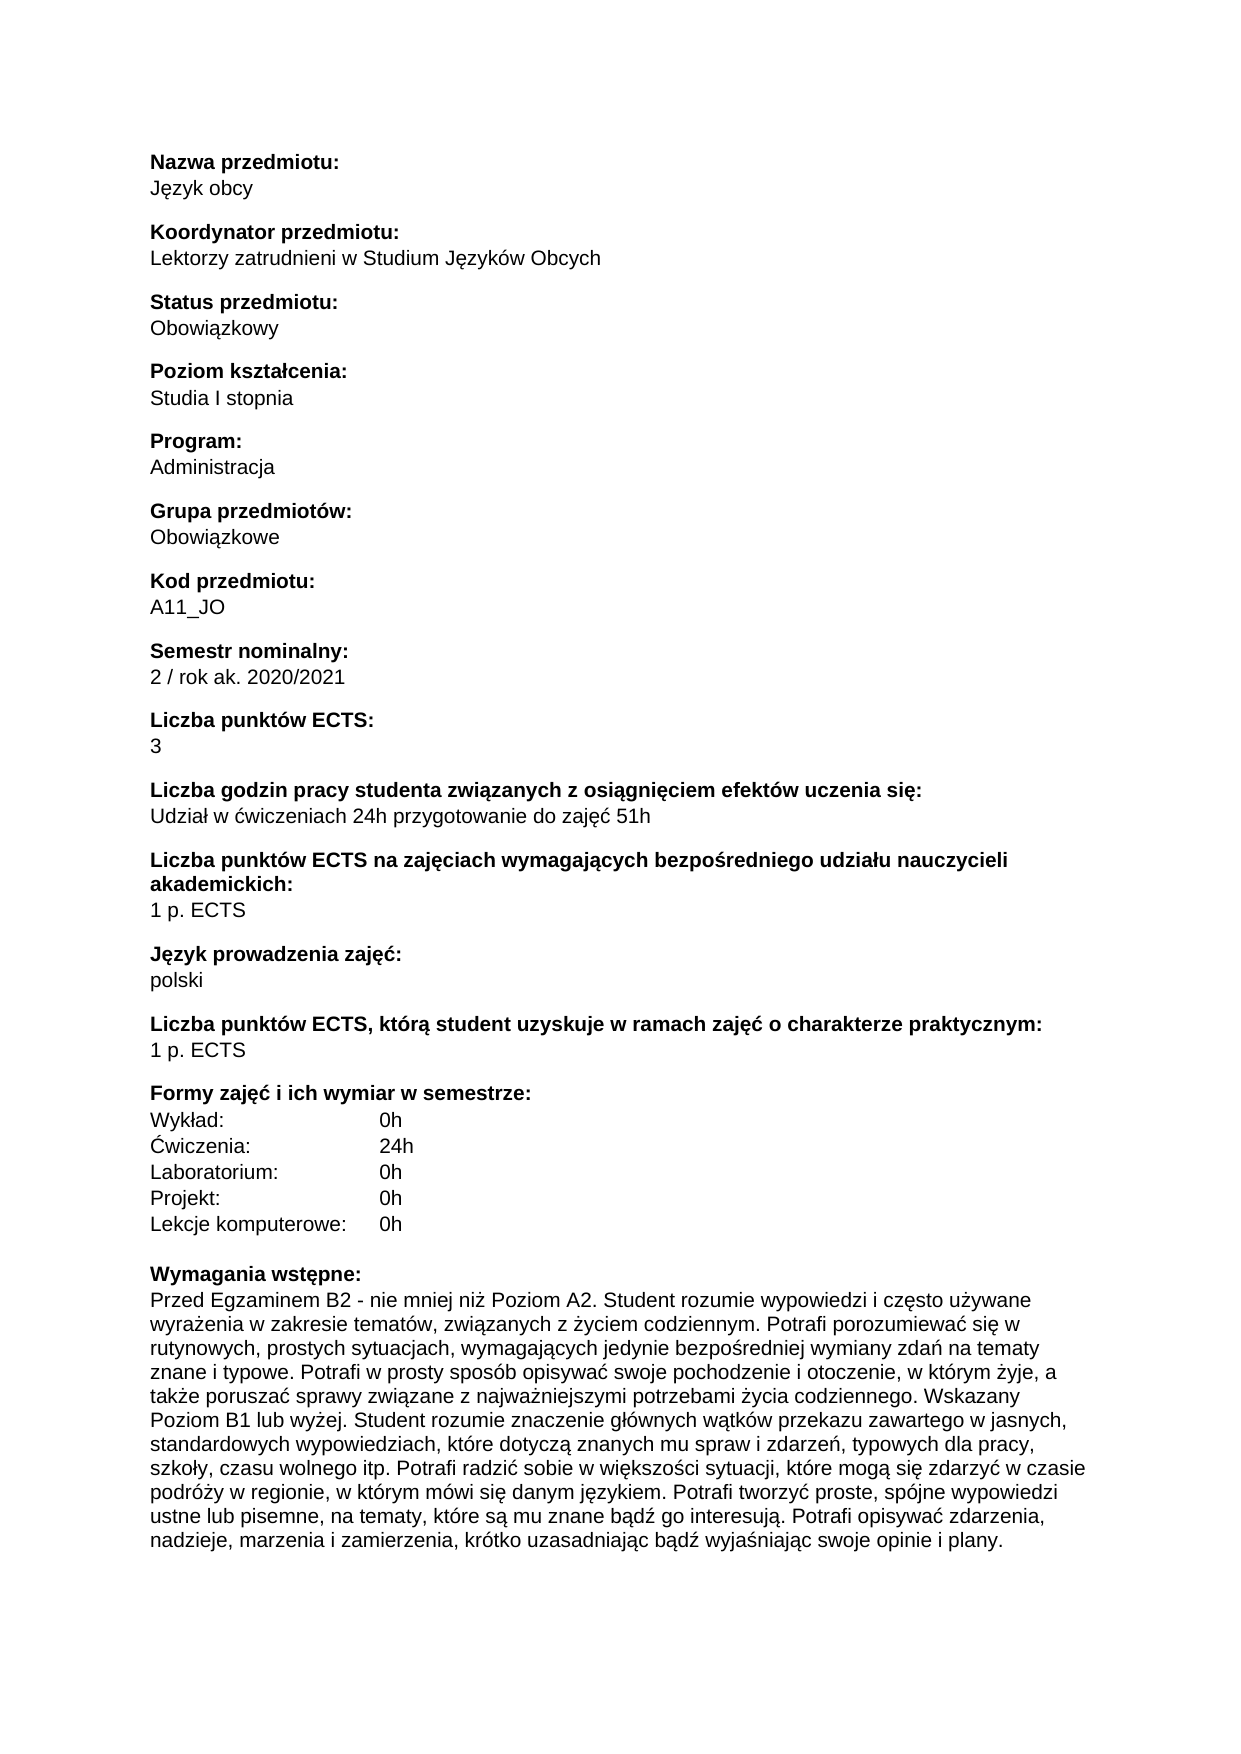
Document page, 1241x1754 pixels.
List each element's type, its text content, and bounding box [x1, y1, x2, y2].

text polski [150, 968, 1090, 992]
text 1 p. ECTS [150, 1037, 1090, 1061]
table_header 0h [369, 1108, 597, 1132]
text Liczba punktów ECTS: [150, 708, 1090, 732]
text Grupa przedmiotów: [150, 499, 1090, 523]
text Język obcy [150, 176, 1090, 200]
table_cell 0h [369, 1184, 597, 1210]
table_cell 24h [369, 1132, 597, 1158]
table_cell Laboratorium: [140, 1160, 367, 1184]
text Studia I stopnia [150, 385, 1090, 409]
text Semestr nominalny: [150, 638, 1090, 662]
text 1 p. ECTS [150, 898, 1090, 922]
text Udział w ćwiczeniach 24h przygotowanie do zajęć 51h [150, 804, 1090, 828]
text Administracja [150, 455, 1090, 479]
text Program: [150, 429, 1090, 453]
text Liczba punktów ECTS na zajęciach wymagających bezpośredniego udziału nauczycieli akademickich: [150, 848, 1090, 896]
text Formy zajęć i ich wymiar w semestrze: [150, 1081, 1090, 1105]
table_cell 0h [369, 1210, 597, 1236]
table_cell 0h [369, 1158, 597, 1184]
text A11_JO [150, 595, 1090, 619]
text Kod przedmiotu: [150, 569, 1090, 593]
table_cell Ćwiczenia: [140, 1134, 367, 1158]
text Lektorzy zatrudnieni w Studium Języków Obcych [150, 246, 1090, 270]
table_cell Lekcje komputerowe: [140, 1212, 367, 1236]
text Nazwa przedmiotu: [150, 150, 1090, 174]
text 3 [150, 734, 1090, 758]
text Poziom kształcenia: [150, 359, 1090, 383]
text Język prowadzenia zajęć: [150, 942, 1090, 966]
text 2 / rok ak. 2020/2021 [150, 664, 1090, 688]
text Wymagania wstępne: [150, 1262, 1090, 1286]
text Przed Egzaminem B2 - nie mniej niż Poziom A2. Student rozumie wypowiedzi i często używane wyrażenia w zakresie tematów, związanych z życiem codziennym. Potrafi porozumiewać się w rutynowych, prostych sytuacjach, wymagających jedynie bezpośredniej wymiany zdań na tematy znane i typowe. Potrafi w prosty sposób opisywać swoje pochodzenie i otoczenie, w którym żyje, a także poruszać sprawy związane z najważniejszymi potrzebami życia codziennego. Wskazany Poziom B1 lub wyżej. Student rozumie znaczenie głównych wątków przekazu zawartego w jasnych, standardowych wypowiedziach, które dotyczą znanych mu spraw i zdarzeń, typowych dla pracy, szkoły, czasu wolnego itp. Potrafi radzić sobie w większości sytuacji, które mogą się zdarzyć w czasie podróży w regionie, w którym mówi się danym językiem. Potrafi tworzyć proste, spójne wypowiedzi ustne lub pisemne, na tematy, które są mu znane bądź go interesują. Potrafi opisywać zdarzenia, nadzieje, marzenia i zamierzenia, krótko uzasadniając bądź wyjaśniając swoje opinie i plany. [150, 1288, 1090, 1552]
text Liczba godzin pracy studenta związanych z osiągnięciem efektów uczenia się: [150, 778, 1090, 802]
text Obowiązkowy [150, 316, 1090, 339]
text Obowiązkowe [150, 525, 1090, 549]
table_header Wykład: [140, 1108, 367, 1132]
table_cell Projekt: [140, 1186, 367, 1210]
text Koordynator przedmiotu: [150, 220, 1090, 244]
text Status przedmiotu: [150, 289, 1090, 313]
text Liczba punktów ECTS, którą student uzyskuje w ramach zajęć o charakterze praktycznym: [150, 1011, 1090, 1035]
